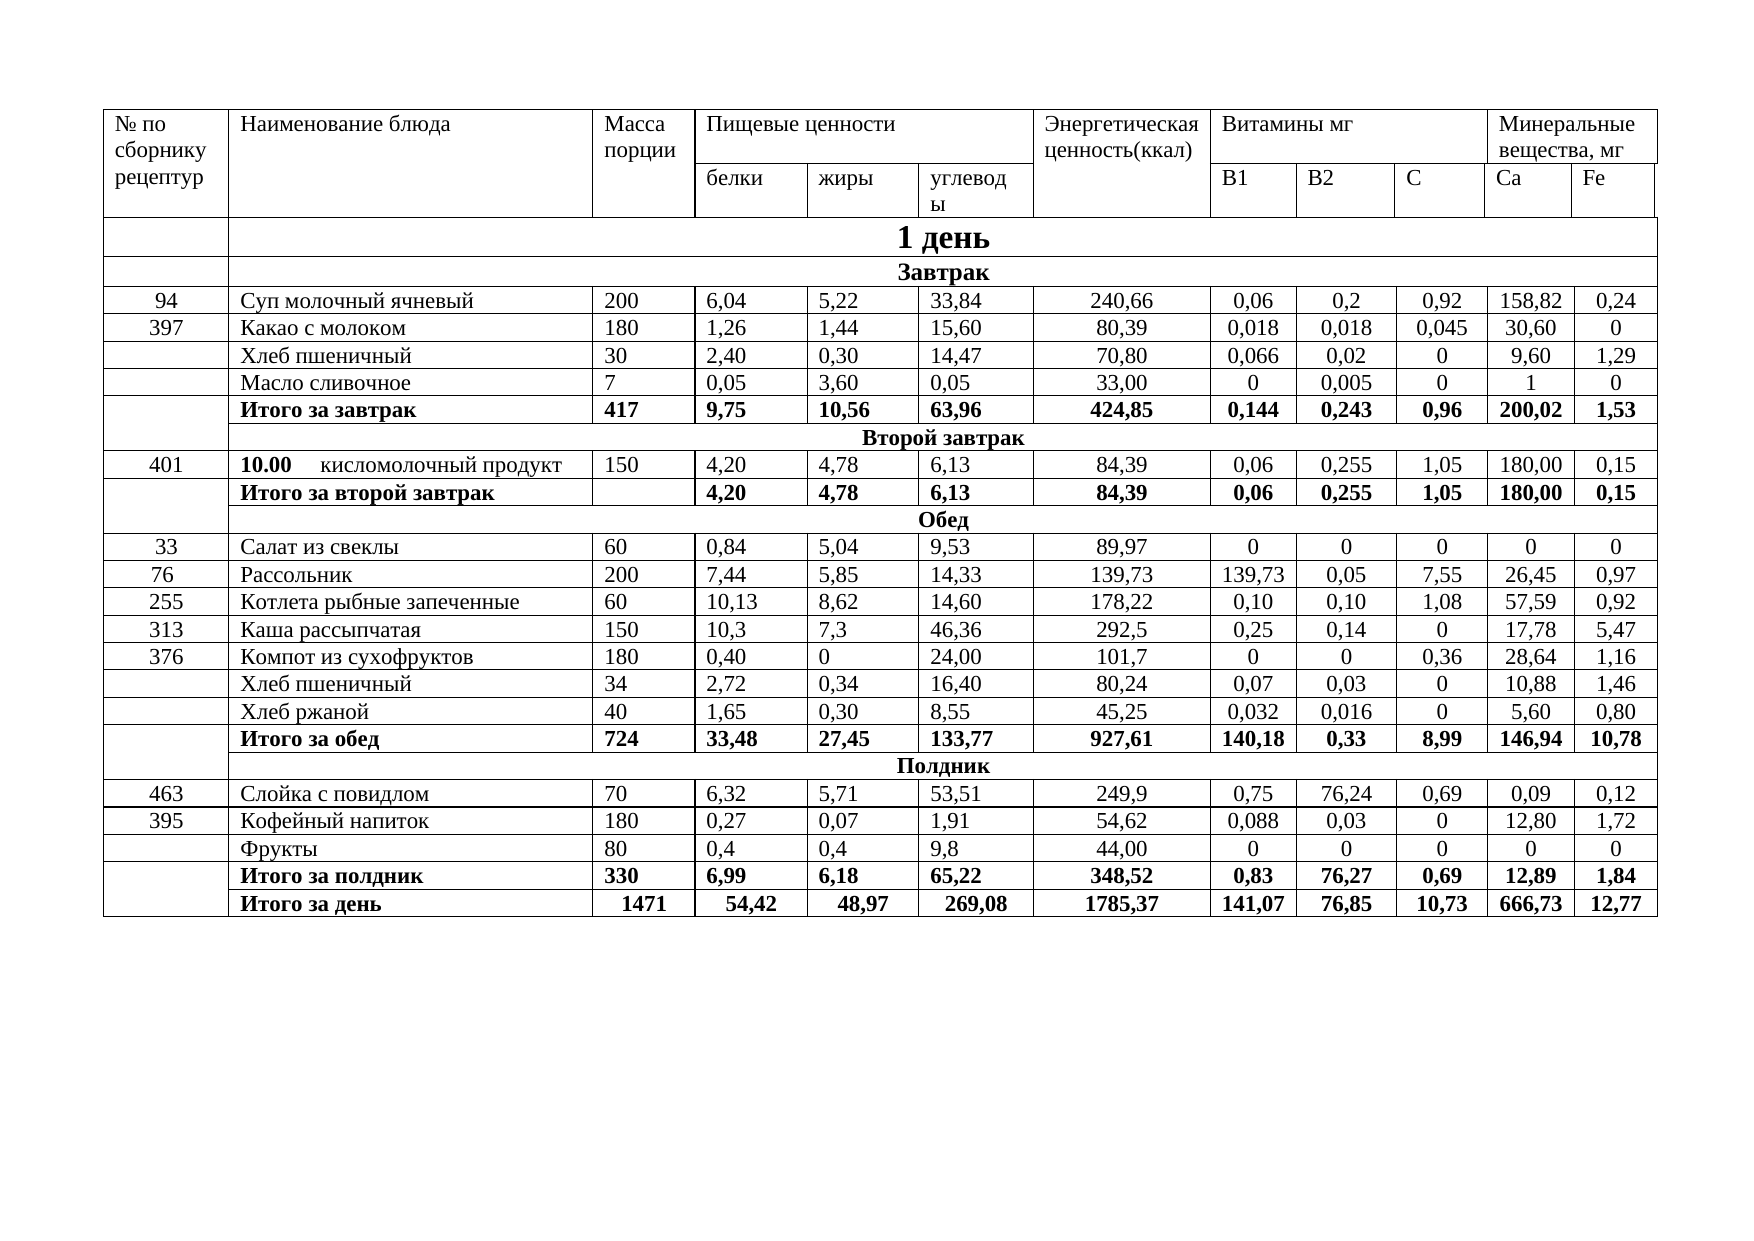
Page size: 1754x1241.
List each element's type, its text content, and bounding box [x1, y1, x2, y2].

table_cell [104, 369, 228, 395]
table_cell 178,22 [1034, 588, 1210, 614]
table_cell 0 [1297, 835, 1396, 861]
table_cell 0 [1488, 835, 1574, 861]
table_cell 17,78 [1488, 616, 1574, 642]
table_cell 397 [104, 314, 228, 341]
table_cell 0,144 [1211, 396, 1296, 423]
table_cell 2,72 [696, 670, 807, 697]
table_cell 5,71 [808, 780, 918, 806]
table_cell 0,02 [1297, 342, 1396, 368]
table_cell 70 [593, 780, 694, 806]
table_cell Хлеб пшеничный [229, 670, 592, 697]
table_cell 44,00 [1034, 835, 1210, 861]
table_cell [104, 218, 228, 256]
table_cell 5,22 [808, 287, 918, 313]
table_header № по сборнику рецептур [104, 110, 228, 217]
table_cell 0 [1211, 369, 1296, 395]
table_cell 133,77 [919, 725, 1033, 752]
table_cell 0,75 [1211, 780, 1296, 806]
table_cell 0,018 [1297, 314, 1396, 341]
table_cell Фрукты [229, 835, 592, 861]
table_cell 9,60 [1488, 342, 1574, 368]
table_cell 1,29 [1575, 342, 1657, 368]
table_cell 8,55 [919, 698, 1033, 724]
table_cell 269,08 [919, 890, 1033, 916]
table_cell 33,48 [696, 725, 807, 752]
table_cell Са [1485, 164, 1571, 217]
table_cell [104, 835, 228, 861]
table_cell 0,30 [808, 342, 918, 368]
table_cell 76,24 [1297, 780, 1396, 806]
table_cell жиры [808, 164, 918, 217]
table_cell 12,77 [1575, 890, 1657, 916]
table_cell 45,25 [1034, 698, 1210, 724]
table_cell 150 [593, 616, 694, 642]
table_cell 395 [104, 808, 228, 834]
table_cell 0,27 [696, 808, 807, 834]
table_cell 24,00 [919, 643, 1033, 669]
table_cell 0 [1211, 534, 1296, 560]
table_cell 0,69 [1397, 862, 1487, 888]
table_cell 1,05 [1397, 451, 1487, 478]
table_cell 76,27 [1297, 862, 1396, 888]
table_cell [104, 342, 228, 368]
table_cell 7,3 [808, 616, 918, 642]
table_cell 1,16 [1575, 643, 1657, 669]
table_cell [104, 670, 228, 697]
table_cell 0 [808, 643, 918, 669]
table_cell 0,15 [1575, 451, 1657, 478]
table_cell 60 [593, 534, 694, 560]
table_cell 30,60 [1488, 314, 1574, 341]
table_cell 14,60 [919, 588, 1033, 614]
table_cell 33,84 [919, 287, 1033, 313]
table_cell 330 [593, 862, 694, 888]
table_cell 33,00 [1034, 369, 1210, 395]
table_cell 200 [593, 287, 694, 313]
table_cell 180 [593, 643, 694, 669]
table_cell 76,85 [1297, 890, 1396, 916]
table_cell 724 [593, 725, 694, 752]
table_cell 249,9 [1034, 780, 1210, 806]
table_cell 0 [1211, 835, 1296, 861]
table_cell 1,65 [696, 698, 807, 724]
table_cell 0,40 [696, 643, 807, 669]
table_cell 0,30 [808, 698, 918, 724]
table_cell 0,12 [1575, 780, 1657, 806]
table_cell 666,73 [1488, 890, 1574, 916]
table_cell 139,73 [1034, 561, 1210, 587]
table_cell Итого за день [229, 890, 592, 916]
table_cell 0,83 [1211, 862, 1296, 888]
table_cell Итого за обед [229, 725, 592, 752]
table_cell 6,99 [696, 862, 807, 888]
table_cell 0 [1397, 534, 1487, 560]
table_cell 9,8 [919, 835, 1033, 861]
table_cell 1,26 [696, 314, 807, 341]
table_cell Какао с молоком [229, 314, 592, 341]
table_cell 57,59 [1488, 588, 1574, 614]
table_cell 0,09 [1488, 780, 1574, 806]
table_cell 80,39 [1034, 314, 1210, 341]
table_cell 94 [104, 287, 228, 313]
table_cell 292,5 [1034, 616, 1210, 642]
table_cell 146,94 [1488, 725, 1574, 752]
table_cell 0,03 [1297, 670, 1396, 697]
table_cell 0,032 [1211, 698, 1296, 724]
table_cell 89,97 [1034, 534, 1210, 560]
table_cell Хлеб пшеничный [229, 342, 592, 368]
table_cell 0,005 [1297, 369, 1396, 395]
table_cell 1,53 [1575, 396, 1657, 423]
table_cell 60 [593, 588, 694, 614]
table_cell 0,97 [1575, 561, 1657, 587]
table_cell 84,39 [1034, 451, 1210, 478]
table_cell 80 [593, 835, 694, 861]
table_cell 0 [1397, 698, 1487, 724]
table_cell 4,20 [696, 479, 807, 505]
table_cell 1471 [593, 890, 694, 916]
table_cell 0 [1397, 616, 1487, 642]
table_cell [104, 479, 228, 532]
table_cell 200,02 [1488, 396, 1574, 423]
table_cell 0,016 [1297, 698, 1396, 724]
table_cell 16,40 [919, 670, 1033, 697]
table_cell 4,20 [696, 451, 807, 478]
table_cell 14,47 [919, 342, 1033, 368]
table_cell 0 [1488, 534, 1574, 560]
table_header Энергетическая ценность(ккал) [1034, 110, 1210, 217]
table_cell 0,10 [1211, 588, 1296, 614]
table_cell 54,42 [696, 890, 807, 916]
table_cell 200 [593, 561, 694, 587]
table_cell 0,14 [1297, 616, 1396, 642]
table_cell 6,18 [808, 862, 918, 888]
table_cell 9,75 [696, 396, 807, 423]
table_cell 417 [593, 396, 694, 423]
table_cell [104, 862, 228, 916]
table_header Наименование блюда [229, 110, 592, 217]
table_cell 0,088 [1211, 808, 1296, 834]
table_cell 6,13 [919, 479, 1033, 505]
table_cell Салат из свеклы [229, 534, 592, 560]
table_cell Кофейный напиток [229, 808, 592, 834]
table_cell 70,80 [1034, 342, 1210, 368]
table_cell 12,89 [1488, 862, 1574, 888]
table_cell 0,03 [1297, 808, 1396, 834]
table_cell 1,05 [1397, 479, 1487, 505]
table_cell 0 [1397, 670, 1487, 697]
table_cell 0 [1397, 369, 1487, 395]
table_cell 150 [593, 451, 694, 478]
table_cell 1 [1488, 369, 1574, 395]
table_cell 0,255 [1297, 451, 1396, 478]
table_cell 180 [593, 314, 694, 341]
table_cell 0,066 [1211, 342, 1296, 368]
table_cell 7 [593, 369, 694, 395]
table_cell [104, 396, 228, 450]
table_cell 7,44 [696, 561, 807, 587]
table_cell 30 [593, 342, 694, 368]
table_cell 0,96 [1397, 396, 1487, 423]
table_cell 6,32 [696, 780, 807, 806]
table_cell 0,33 [1297, 725, 1396, 752]
table_cell 0,05 [1297, 561, 1396, 587]
table_cell 8,99 [1397, 725, 1487, 752]
table_cell 376 [104, 643, 228, 669]
table_cell 0 [1297, 643, 1396, 669]
table_cell Каша рассыпчатая [229, 616, 592, 642]
table_cell В1 [1211, 164, 1296, 217]
table_cell 14,33 [919, 561, 1033, 587]
table_cell 1,44 [808, 314, 918, 341]
table_cell 0,07 [808, 808, 918, 834]
table_cell 0,243 [1297, 396, 1396, 423]
table_cell [593, 479, 694, 505]
table_cell 40 [593, 698, 694, 724]
table_cell 0,36 [1397, 643, 1487, 669]
table_cell 0,255 [1297, 479, 1396, 505]
table_cell 0 [1575, 314, 1657, 341]
table_cell 33 [104, 534, 228, 560]
table_cell 10,3 [696, 616, 807, 642]
table_cell 26,45 [1488, 561, 1574, 587]
table_header Минеральные вещества, мг [1488, 110, 1657, 163]
table_cell 1785,37 [1034, 890, 1210, 916]
table_cell Компот из сухофруктов [229, 643, 592, 669]
table_cell 7,55 [1397, 561, 1487, 587]
table_cell 1 день [229, 218, 1657, 256]
table_cell 348,52 [1034, 862, 1210, 888]
table_cell Итого за завтрак [229, 396, 592, 423]
table_cell 1,84 [1575, 862, 1657, 888]
table_cell 1,08 [1397, 588, 1487, 614]
table_cell 0,15 [1575, 479, 1657, 505]
table_cell 10,56 [808, 396, 918, 423]
table_cell 54,62 [1034, 808, 1210, 834]
table_cell 180,00 [1488, 479, 1574, 505]
table_cell 2,40 [696, 342, 807, 368]
table_header Масса порции [593, 110, 694, 217]
table_cell 0,92 [1397, 287, 1487, 313]
table_cell 401 [104, 451, 228, 478]
table_cell 15,60 [919, 314, 1033, 341]
table_cell 6,13 [919, 451, 1033, 478]
table_cell 463 [104, 780, 228, 806]
table_cell 0,25 [1211, 616, 1296, 642]
table_cell 34 [593, 670, 694, 697]
table_cell 10,13 [696, 588, 807, 614]
table_cell 255 [104, 588, 228, 614]
table_cell 8,62 [808, 588, 918, 614]
table_cell 76 [104, 561, 228, 587]
table_cell 0,2 [1297, 287, 1396, 313]
table_cell белки [696, 164, 807, 217]
table_cell 0,05 [696, 369, 807, 395]
table_cell 0 [1397, 808, 1487, 834]
table_cell 63,96 [919, 396, 1033, 423]
table_cell 84,39 [1034, 479, 1210, 505]
table_cell 180,00 [1488, 451, 1574, 478]
table_cell 240,66 [1034, 287, 1210, 313]
table_cell С [1395, 164, 1484, 217]
table_cell 139,73 [1211, 561, 1296, 587]
table_cell 48,97 [808, 890, 918, 916]
table_cell 0,4 [696, 835, 807, 861]
table_cell [104, 725, 228, 779]
table_cell 0 [1575, 835, 1657, 861]
table_cell Завтрак [229, 257, 1657, 286]
table_cell [104, 698, 228, 724]
table_cell Итого за полдник [229, 862, 592, 888]
table_cell 46,36 [919, 616, 1033, 642]
table_cell 5,60 [1488, 698, 1574, 724]
table_header Пищевые ценности [696, 110, 1033, 163]
table_cell 0,10 [1297, 588, 1396, 614]
table_cell 0 [1397, 835, 1487, 861]
table_cell 180 [593, 808, 694, 834]
table_cell 4,78 [808, 479, 918, 505]
table_cell 0 [1211, 643, 1296, 669]
table_cell 10,73 [1397, 890, 1487, 916]
table_cell 141,07 [1211, 890, 1296, 916]
table_cell В2 [1297, 164, 1394, 217]
table_cell 6,04 [696, 287, 807, 313]
table_cell 4,78 [808, 451, 918, 478]
table_cell 0,045 [1397, 314, 1487, 341]
table_cell 5,04 [808, 534, 918, 560]
table_cell 65,22 [919, 862, 1033, 888]
table_cell 10.00 кисломолочный продукт [229, 451, 592, 478]
table_cell 53,51 [919, 780, 1033, 806]
table_cell 424,85 [1034, 396, 1210, 423]
table_cell 0,06 [1211, 479, 1296, 505]
table_cell 0 [1297, 534, 1396, 560]
table_cell 158,82 [1488, 287, 1574, 313]
table_cell 1,72 [1575, 808, 1657, 834]
table_cell Хлеб ржаной [229, 698, 592, 724]
table_cell Котлета рыбные запеченные [229, 588, 592, 614]
table_cell 0,24 [1575, 287, 1657, 313]
table_cell углеводы [919, 164, 1033, 217]
table_cell 10,78 [1575, 725, 1657, 752]
table_cell 1,91 [919, 808, 1033, 834]
table_cell 313 [104, 616, 228, 642]
table_cell 28,64 [1488, 643, 1574, 669]
table_cell Рассольник [229, 561, 592, 587]
table_cell 0,69 [1397, 780, 1487, 806]
table_cell Второй завтрак [229, 424, 1657, 450]
table_cell 27,45 [808, 725, 918, 752]
table_cell 0,018 [1211, 314, 1296, 341]
table_cell 5,47 [1575, 616, 1657, 642]
table_cell Итого за второй завтрак [229, 479, 592, 505]
table_cell 0,84 [696, 534, 807, 560]
table_cell 3,60 [808, 369, 918, 395]
table_cell Масло сливочное [229, 369, 592, 395]
table_cell Полдник [229, 753, 1657, 779]
table_cell [104, 257, 228, 286]
table_cell 0,06 [1211, 287, 1296, 313]
table_cell 9,53 [919, 534, 1033, 560]
table_header Витамины мг [1211, 110, 1487, 163]
table_cell 0,80 [1575, 698, 1657, 724]
table_cell Слойка с повидлом [229, 780, 592, 806]
table_cell 0,4 [808, 835, 918, 861]
table_cell 12,80 [1488, 808, 1574, 834]
table_cell 0 [1397, 342, 1487, 368]
table_cell Fе [1572, 164, 1654, 217]
table_cell 5,85 [808, 561, 918, 587]
table_cell 10,88 [1488, 670, 1574, 697]
table_cell 101,7 [1034, 643, 1210, 669]
table_cell 0,06 [1211, 451, 1296, 478]
table_cell 0 [1575, 369, 1657, 395]
table_cell 0,05 [919, 369, 1033, 395]
table_cell 1,46 [1575, 670, 1657, 697]
table_cell 0 [1575, 534, 1657, 560]
table_cell Обед [229, 506, 1657, 532]
table_cell 140,18 [1211, 725, 1296, 752]
table_cell 0,07 [1211, 670, 1296, 697]
table_cell 0,34 [808, 670, 918, 697]
table_cell 0,92 [1575, 588, 1657, 614]
table_cell 80,24 [1034, 670, 1210, 697]
table_cell 927,61 [1034, 725, 1210, 752]
table_cell Суп молочный ячневый [229, 287, 592, 313]
